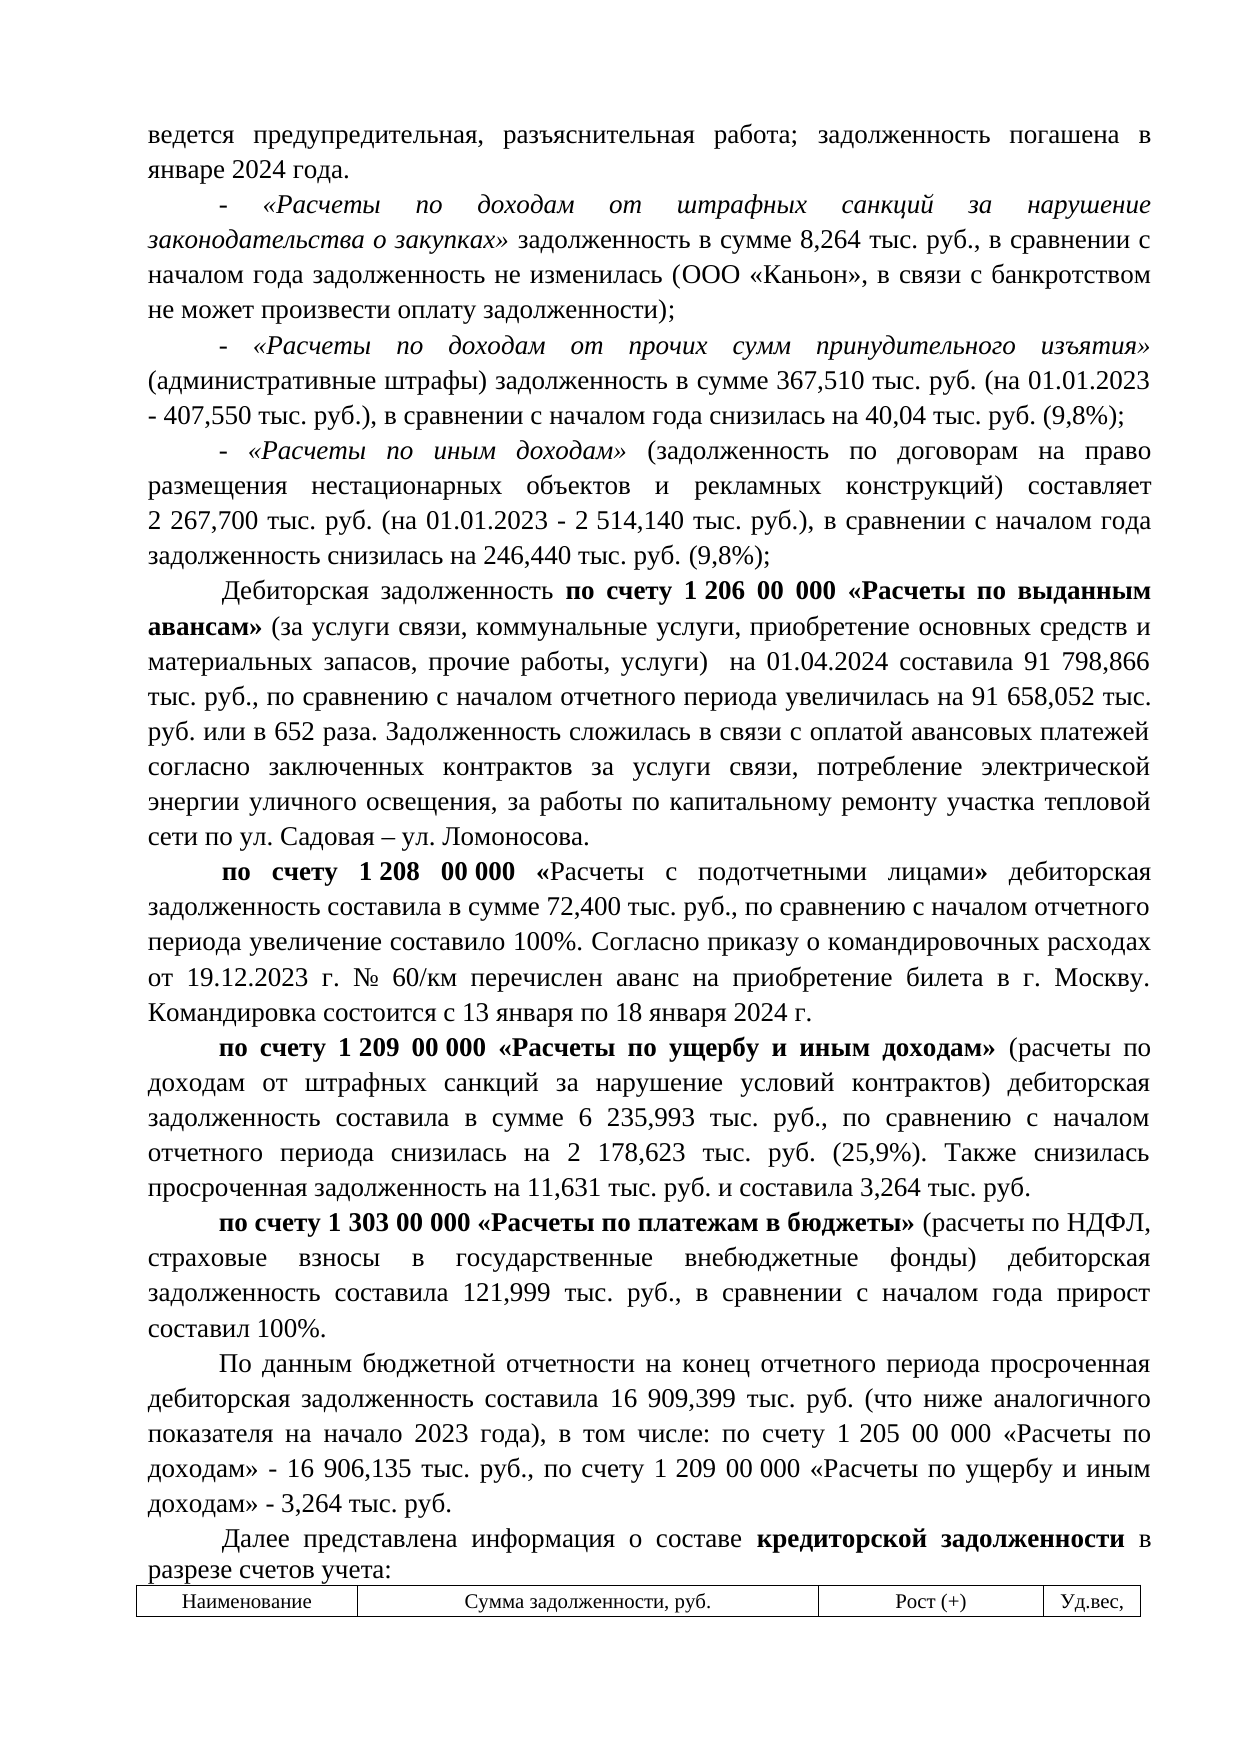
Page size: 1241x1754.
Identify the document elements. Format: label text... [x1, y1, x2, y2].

text Дебиторская задолженность по счету 1 206 00 000 «Расчеты по выданным авансам» (за услуги связи, коммунальные услуги, приобретение основных средств и материальных запасов, прочие работы, услуги) на 01.04.2024 составила 91 798,866 тыс. руб., по сравнению с началом отчетного периода увеличилась на 91 658,052 тыс. руб. или в 652 раза. Задолженность сложилась в связи с оплатой авансовых платежей согласно заключенных контрактов за услуги связи, потребление электрической энергии уличного освещения, за работы по капитальному ремонту участка тепловой сети по ул. Садовая – ул. Ломоносова. [148, 574, 1152, 851]
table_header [358, 1586, 818, 1616]
text по счету 1 208 00 000 «Расчеты с подотчетными лицами» дебиторская задолженность составила в сумме 72,400 тыс. руб., по сравнению с началом отчетного периода увеличение составило 100%. Согласно приказу о командировочных расходах от 19.12.2023 г. № 60/км перечислен аванс на приобретение билета в г. Москву. Командировка состоится с 13 января по 18 января 2024 г. [148, 992, 1152, 1027]
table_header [137, 1586, 357, 1616]
table_header Рост (+) [819, 1586, 1043, 1616]
table_header Уд.вес, % [1044, 1586, 1140, 1616]
text по счету 1 209 00 000 «Расчеты по ущербу и иным доходам» (расчеты по доходам от штрафных санкций за нарушение условий контрактов) дебиторская задолженность составила в сумме 6 235,993 тыс. руб., по сравнению с началом отчетного периода снизилась на 2 178,623 тыс. руб. (25,9%). Также снизилась просроченная задолженность на 11,631 тыс. руб. и составила 3,264 тыс. руб. [148, 1031, 1152, 1202]
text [148, 118, 1152, 184]
text - «Расчеты по иным доходам» (задолженность по договорам на право размещения нестационарных объектов и рекламных конструкций) составляет 2 267,700 тыс. руб. (на 01.01.2023 - 2 514,140 тыс. руб.), в сравнении с началом года задолженность снизилась на 246,440 тыс. руб. (9,8%); [148, 434, 1152, 571]
text по счету 1 208 00 000 «Расчеты с подотчетными лицами» дебиторская задолженность составила в сумме 72,400 тыс. руб., по сравнению с началом отчетного периода увеличение составило 100%. Согласно приказу о командировочных расходах от 19.12.2023 г. № 60/км перечислен аванс на приобретение билета в г. Москву. Командировка состоится с 13 января по 18 января 2024 г. [148, 855, 1152, 961]
text - «Расчеты по доходам от прочих сумм принудительного изъятия» (административные штрафы) задолженность в сумме 367,510 тыс. руб. (на 01.01.2023 - 407,550 тыс. руб.), в сравнении с началом года снизилась на 40,04 тыс. руб. (9,8%); [148, 329, 1152, 430]
text - «Расчеты по доходам от штрафных санкций за нарушение законодательства о закупках» задолженность в сумме 8,264 тыс. руб., в сравнении с началом года задолженность не изменилась (ООО «Каньон», в связи с банкротством не может произвести оплату задолженности); [148, 188, 1152, 325]
text Далее представлена информация о составе кредиторской задолженности в разрезе счетов учета: [148, 1522, 1152, 1584]
text По данным бюджетной отчетности на конец отчетного периода просроченная дебиторская задолженность составила 16 909,399 тыс. руб. (что ниже аналогичного показателя на начало 2023 года), в том числе: по счету 1 205 00 000 «Расчеты по доходам» - 16 906,135 тыс. руб., по счету 1 209 00 000 «Расчеты по ущербу и иным доходам» - 3,264 тыс. руб. [148, 1347, 1152, 1518]
text по счету 1 303 00 000 «Расчеты по платежам в бюджеты» (расчеты по НДФЛ, страховые взносы в государственные внебюджетные фонды) дебиторская задолженность составила 121,999 тыс. руб., в сравнении с началом года прирост составил 100%. [148, 1206, 1152, 1343]
